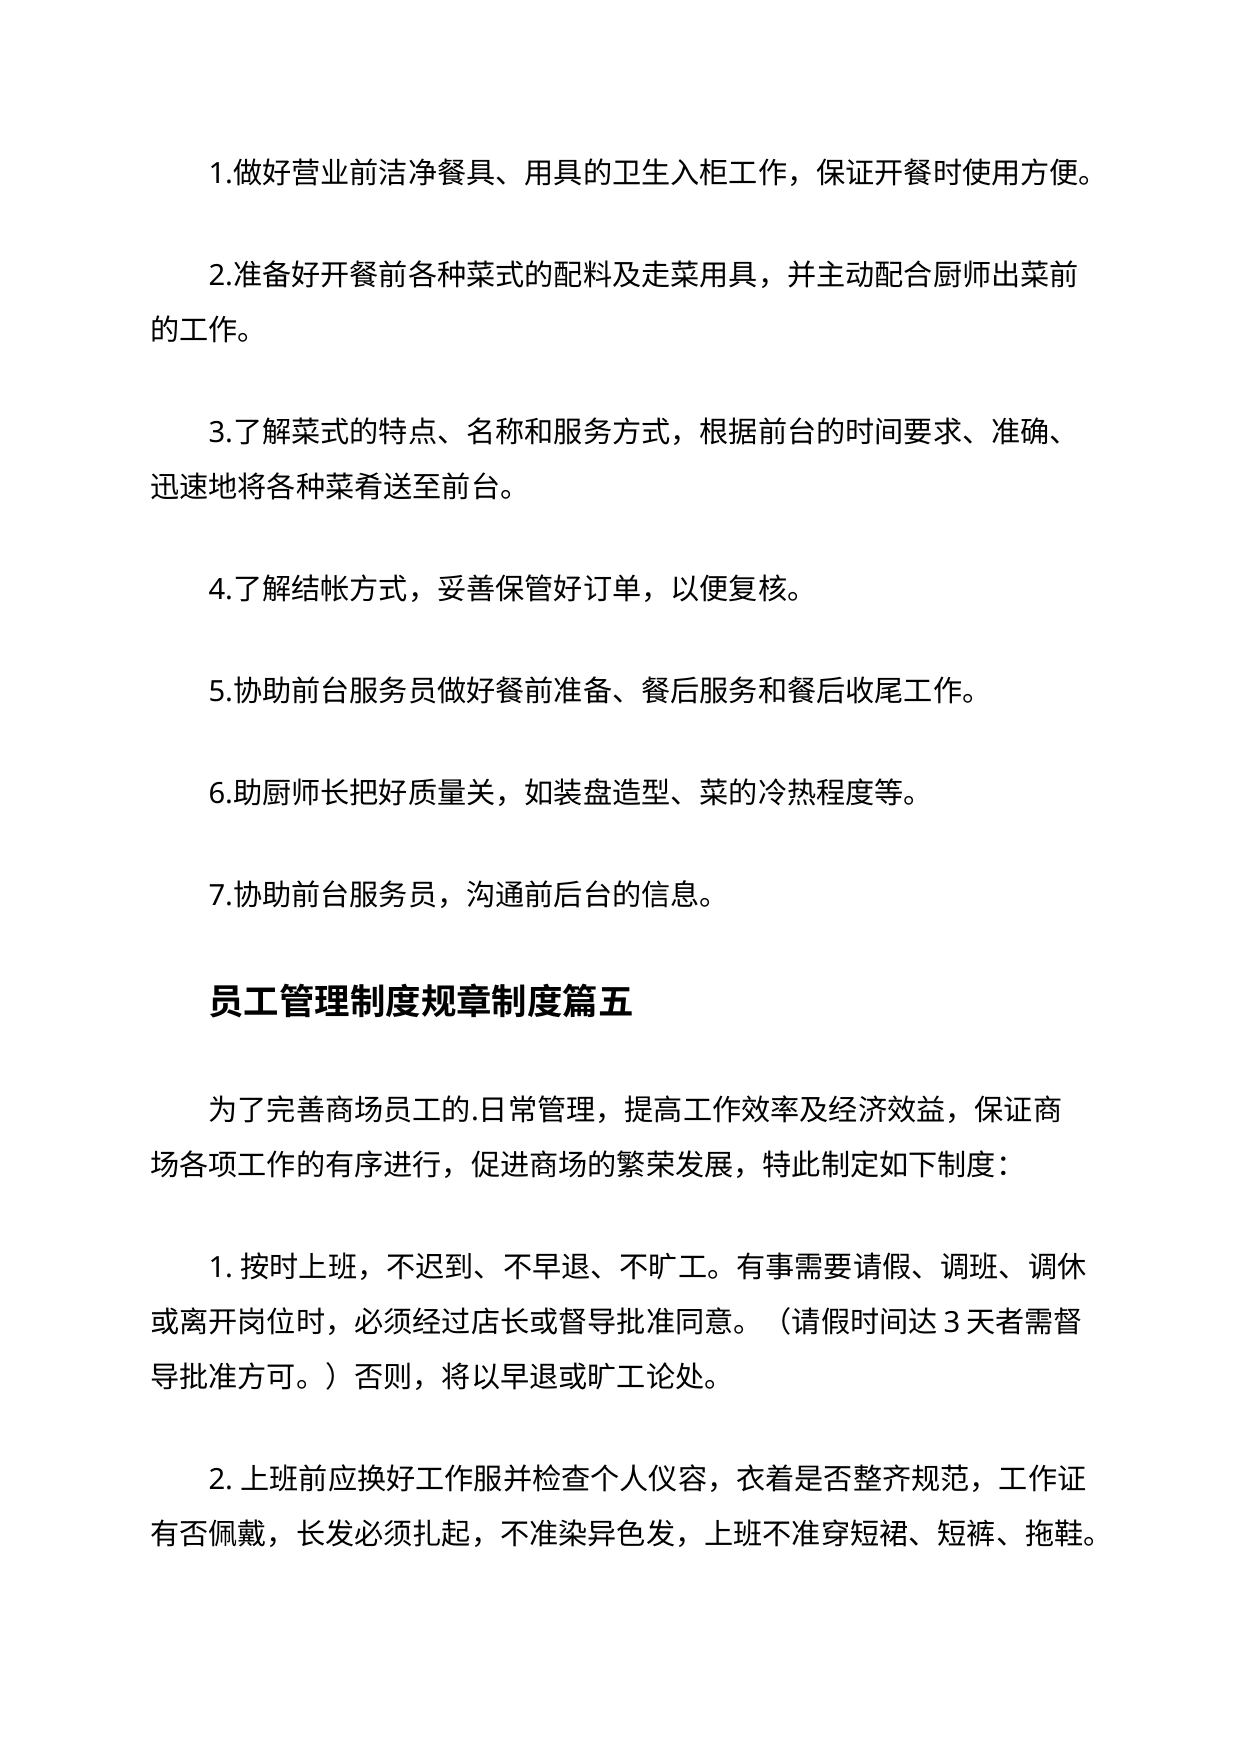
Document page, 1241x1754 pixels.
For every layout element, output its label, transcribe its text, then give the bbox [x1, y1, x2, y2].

text 为了完善商场员工的.日常管理，提高工作效率及经济效益，保证商场各项工作的有序进行，促进商场的繁荣发展，特此制定如下制度： [150, 1087, 1090, 1184]
text 2. 上班前应换好工作服并检查个人仪容，衣着是否整齐规范，工作证有否佩戴，长发必须扎起，不准染异色发，上班不准穿短裙、短裤、拖鞋。 [150, 1455, 1090, 1553]
text 7.协助前台服务员，沟通前后台的信息。 [150, 871, 1090, 914]
text 6.助厨师长把好质量关，如装盘造型、菜的冷热程度等。 [150, 769, 1090, 812]
text 5.协助前台服务员做好餐前准备、餐后服务和餐后收尾工作。 [150, 667, 1090, 710]
text 3.了解菜式的特点、名称和服务方式，根据前台的时间要求、准确、迅速地将各种菜肴送至前台。 [150, 409, 1090, 506]
text 4.了解结帐方式，妥善保管好订单，以便复核。 [150, 566, 1090, 608]
text 1.做好营业前洁净餐具、用具的卫生入柜工作，保证开餐时使用方便。 [150, 150, 1090, 192]
text 1. 按时上班，不迟到、不早退、不旷工。有事需要请假、调班、调休或离开岗位时，必须经过店长或督导批准同意。（请假时间达3天者需督导批准方可。）否则，将以早退或旷工论处。 [150, 1244, 1090, 1396]
text 2.准备好开餐前各种菜式的配料及走菜用具，并主动配合厨师出菜前的工作。 [150, 252, 1090, 349]
text 员工管理制度规章制度篇五 [150, 973, 1090, 1025]
